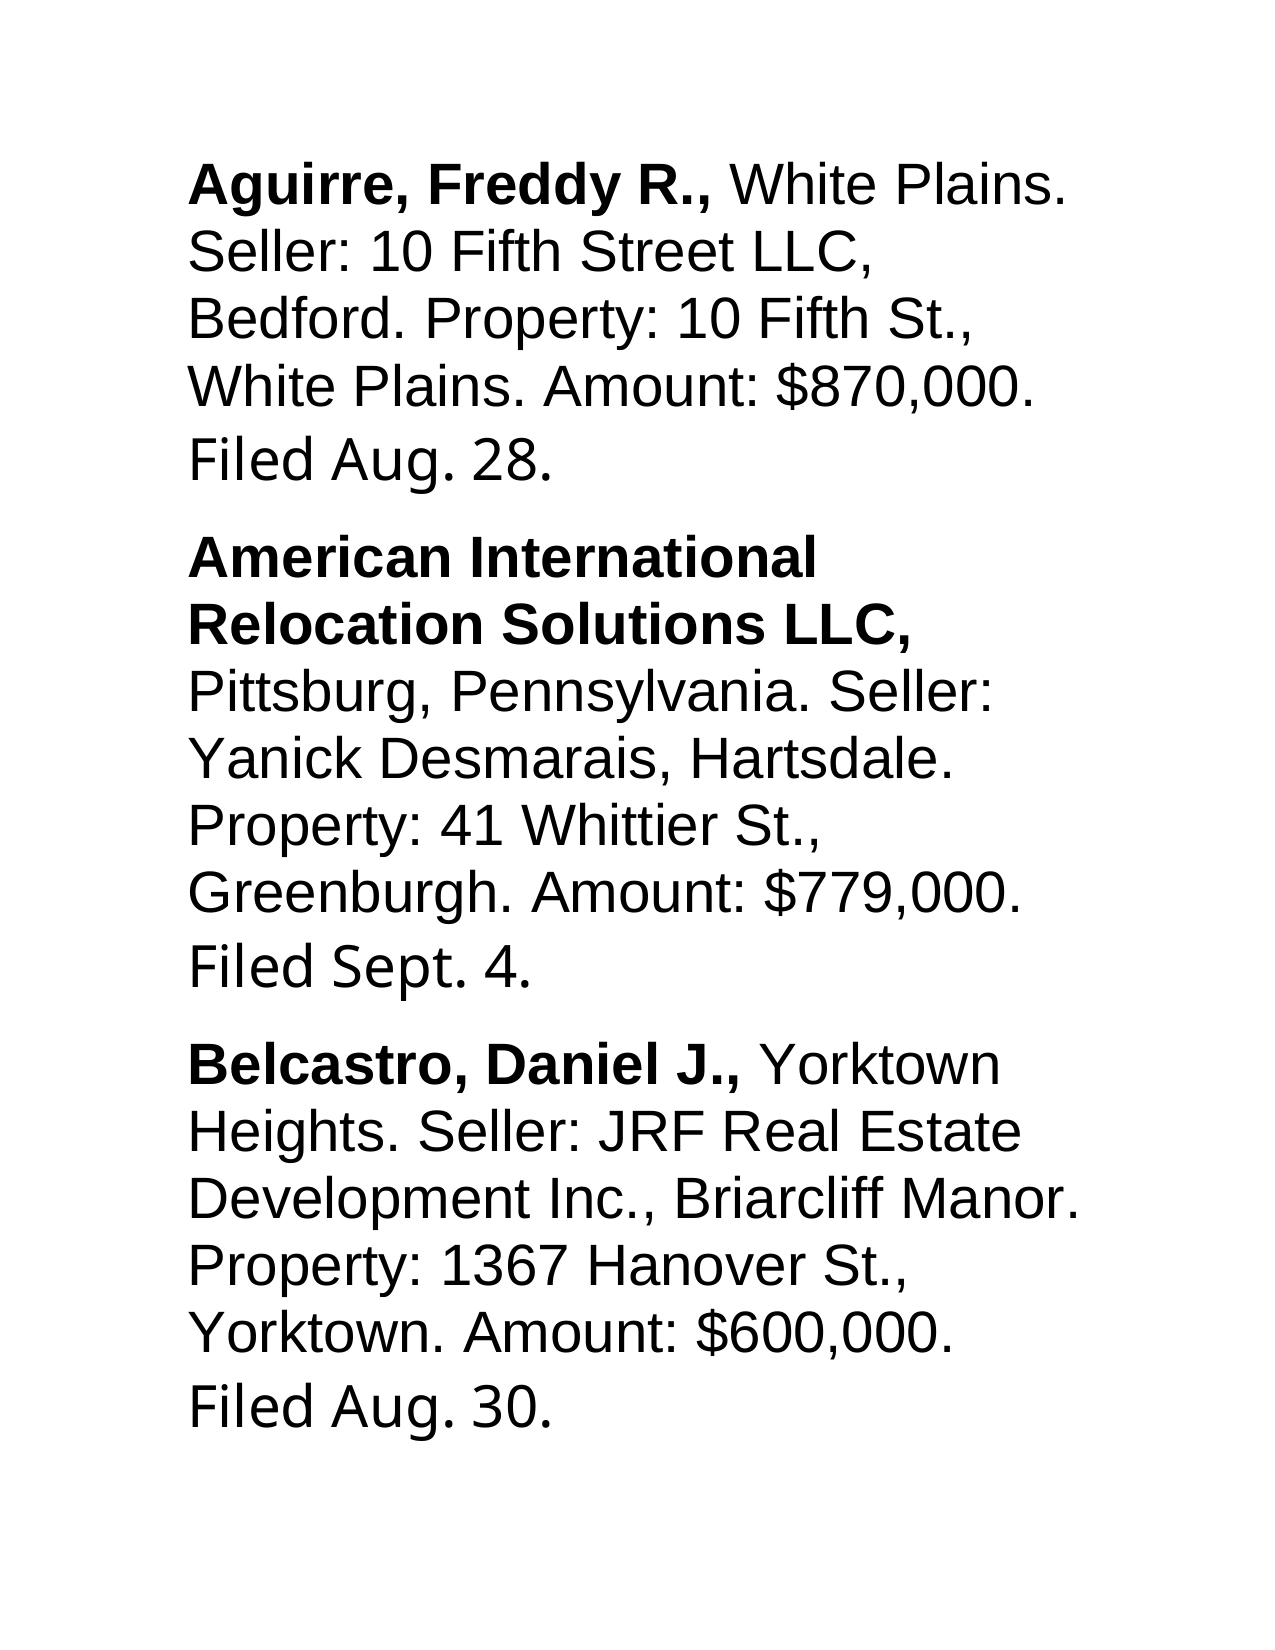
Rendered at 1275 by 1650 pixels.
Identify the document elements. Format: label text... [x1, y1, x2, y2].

text Aguirre, Freddy R., White Plains. Seller: 10 Fifth Street LLC, Bedford. Property: 10 Fifth St., White Plains. Amount: $870,000. Filed Aug. 28. [187, 150, 1087, 498]
text Belcastro, Daniel J., Yorktown Heights. Seller: JRF Real Estate Development Inc., Briarcliff Manor. Property: 1367 Hanover St., Yorktown. Amount: $600,000. Filed Aug. 30. [187, 1030, 1087, 1445]
text American International Relocation Solutions LLC, Pittsburg, Pennsylvania. Seller: Yanick Desmarais, Hartsdale. Property: 41 Whittier St., Greenburgh. Amount: $779,000. Filed Sept. 4. [187, 523, 1087, 1005]
